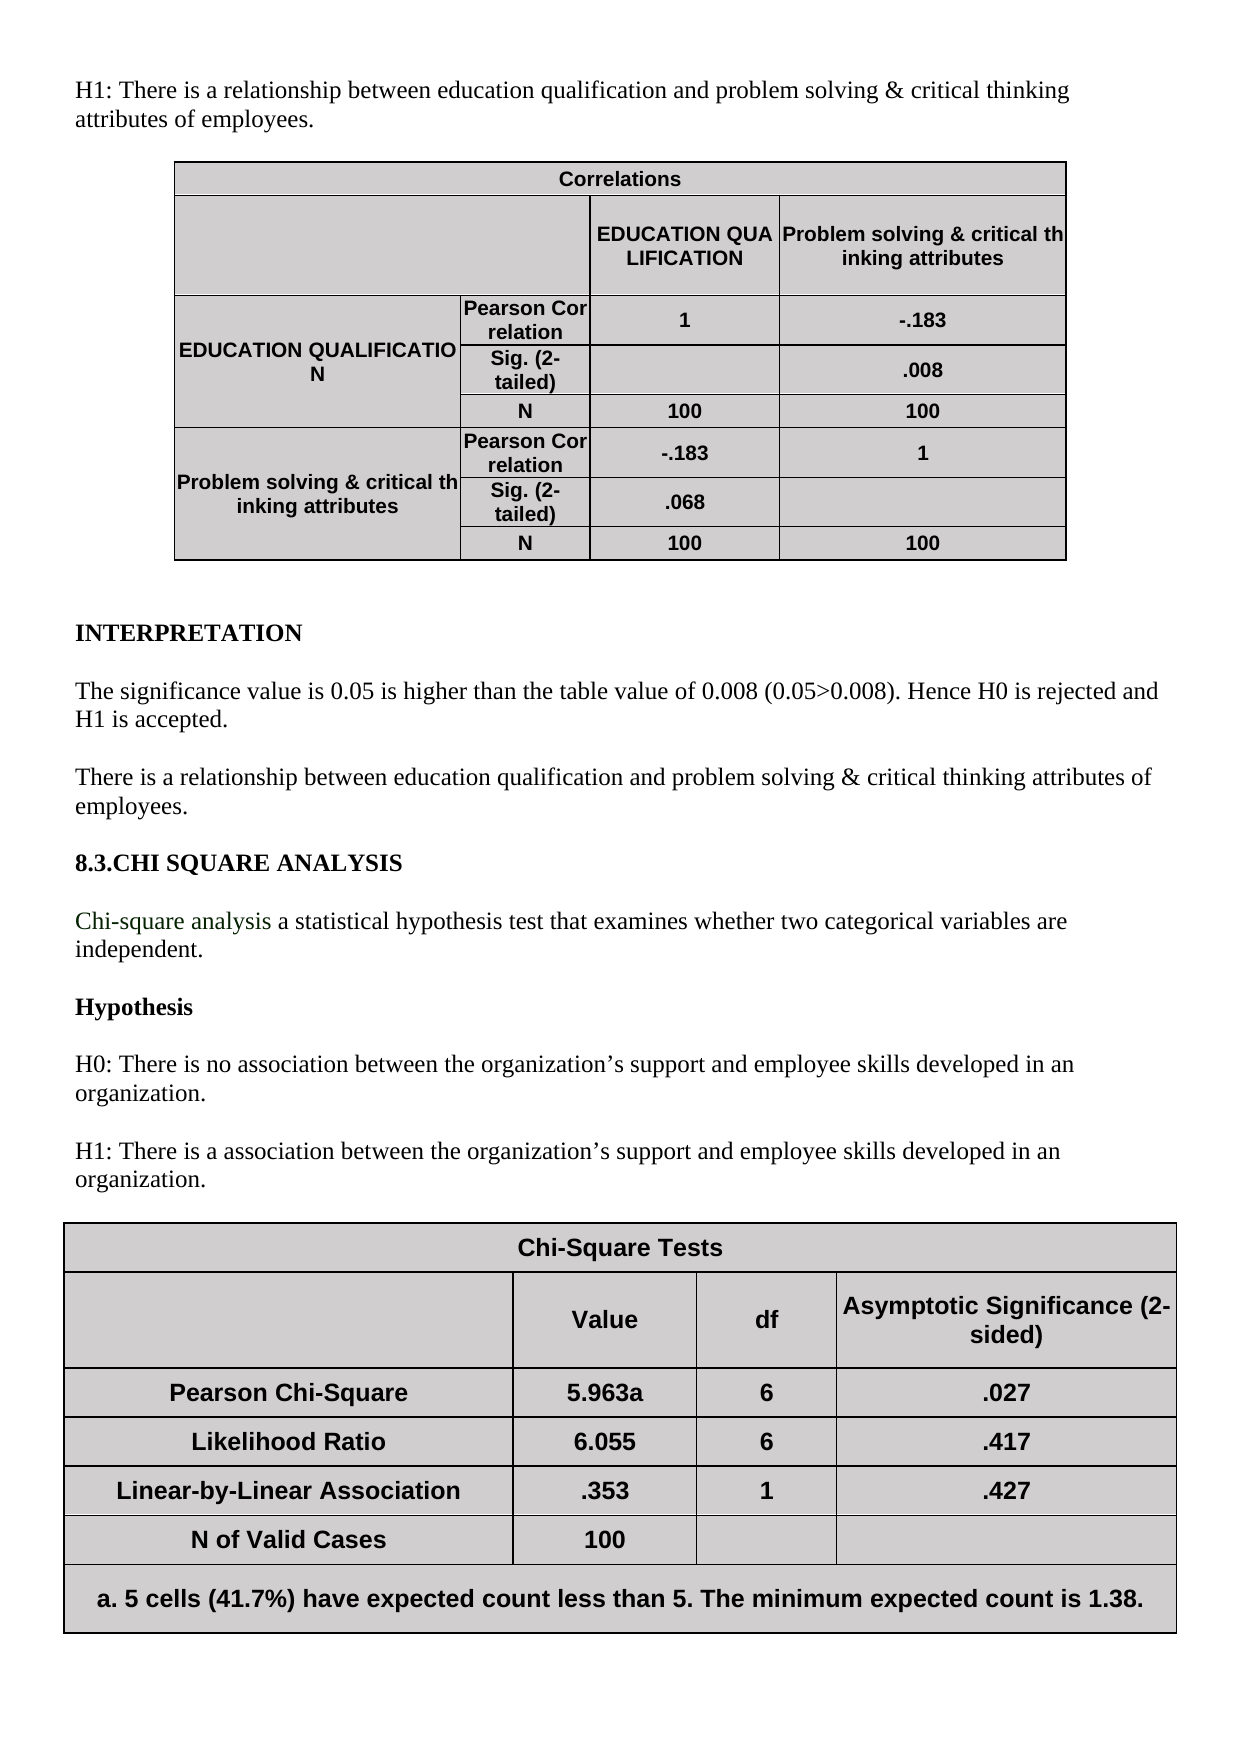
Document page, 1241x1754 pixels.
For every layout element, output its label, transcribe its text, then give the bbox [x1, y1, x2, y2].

table_cell .417 [837, 1418, 1176, 1465]
table_cell 6 [697, 1369, 836, 1416]
table_cell Pearson Correlation [461, 428, 589, 476]
table_cell Likelihood Ratio [65, 1418, 512, 1465]
table_cell .008 [780, 346, 1065, 393]
table_cell [65, 1273, 512, 1367]
table_cell N of Valid Cases [65, 1516, 512, 1564]
table_header Correlations [175, 163, 1065, 194]
table_cell 100 [780, 527, 1065, 559]
table_cell .427 [837, 1467, 1176, 1514]
table_cell [591, 346, 779, 393]
table_cell 6.055 [514, 1418, 696, 1465]
table_cell N [461, 527, 589, 559]
table_cell Linear-by-Linear Association [65, 1467, 512, 1514]
text Hypothesis [75, 992, 1165, 1021]
table_cell df [697, 1273, 836, 1367]
table_cell Problem solving & critical thinking attributes [175, 428, 460, 559]
table_cell Sig. (2-tailed) [461, 346, 589, 393]
table_cell EDUCATION QUALIFICATION [591, 196, 779, 294]
table_cell -.183 [780, 296, 1065, 344]
text INTERPRETATION [75, 618, 1165, 647]
text H0: There is no association between the organization’s support and employee skills developed in an organization. [75, 1049, 1165, 1107]
table_header Chi-Square Tests [65, 1224, 1176, 1271]
table_cell [697, 1516, 836, 1564]
table_cell Problem solving & critical thinking attributes [780, 196, 1065, 294]
table_cell Pearson Chi-Square [65, 1369, 512, 1416]
table_cell 1 [697, 1467, 836, 1514]
table_cell 6 [697, 1418, 836, 1465]
text 8.3.CHI SQUARE ANALYSIS [75, 848, 1165, 877]
table_cell N [461, 395, 589, 427]
table_cell 5.963a [514, 1369, 696, 1416]
text H1: There is a association between the organization’s support and employee skills developed in an organization. [75, 1136, 1165, 1193]
table_cell Asymptotic Significance (2-sided) [837, 1273, 1176, 1367]
table_cell .353 [514, 1467, 696, 1514]
table_cell 100 [591, 527, 779, 559]
table_cell [175, 196, 589, 294]
table_cell 1 [591, 296, 779, 344]
text Chi-square analysis a statistical hypothesis test that examines whether two categorical variables are independent. [75, 906, 1165, 963]
table_cell [837, 1516, 1176, 1564]
table_cell 100 [780, 395, 1065, 427]
table_cell .027 [837, 1369, 1176, 1416]
table_cell Value [514, 1273, 696, 1367]
table_cell Sig. (2-tailed) [461, 478, 589, 526]
table_cell 100 [591, 395, 779, 427]
table_cell -.183 [591, 428, 779, 476]
table_cell 1 [780, 428, 1065, 476]
text There is a relationship between education qualification and problem solving & critical thinking attributes of employees. [75, 762, 1165, 819]
text H1: There is a relationship between education qualification and problem solving & critical thinking attributes of employees. [75, 75, 1165, 132]
table_cell Pearson Correlation [461, 296, 589, 344]
table_cell [780, 478, 1065, 526]
table_cell .068 [591, 478, 779, 526]
table_cell 100 [514, 1516, 696, 1564]
table_cell a. 5 cells (41.7%) have expected count less than 5. The minimum expected count is 1.38. [65, 1565, 1176, 1632]
table_cell EDUCATION QUALIFICATION [175, 296, 460, 427]
text The significance value is 0.05 is higher than the table value of 0.008 (0.05>0.008). Hence H0 is rejected and H1 is accepted. [75, 676, 1165, 733]
